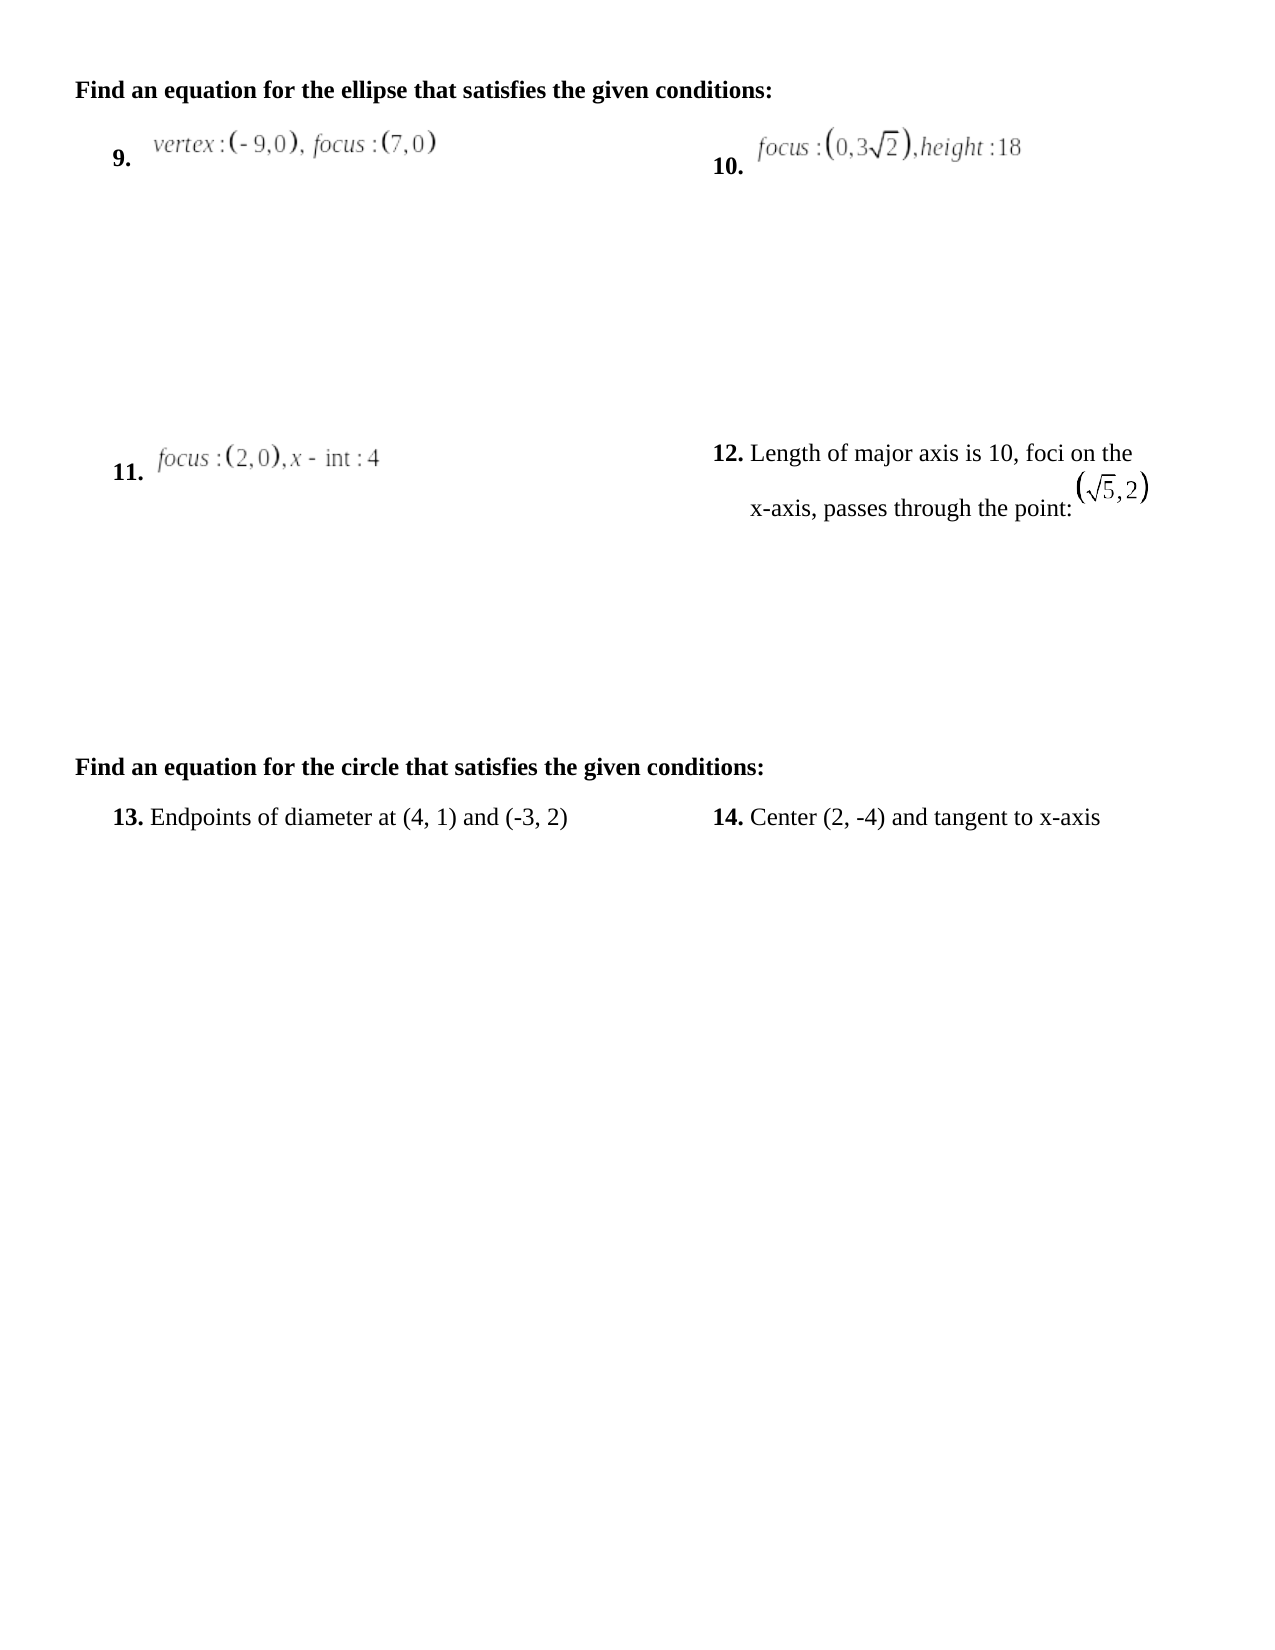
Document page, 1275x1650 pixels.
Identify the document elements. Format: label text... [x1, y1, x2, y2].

text Find an equation for the circle that satisfies the given conditions: [75, 752, 1200, 781]
list Endpoints of diameter at (4, 1) and (-3, 2) [112, 802, 600, 831]
list Center (2, -4) and tangent to x-axis [712, 802, 1200, 831]
text Find an equation for the ellipse that satisfies the given conditions: [75, 75, 1200, 104]
list Length of major axis is 10, foci on the x-axis, passes through the point: [712, 438, 1200, 522]
